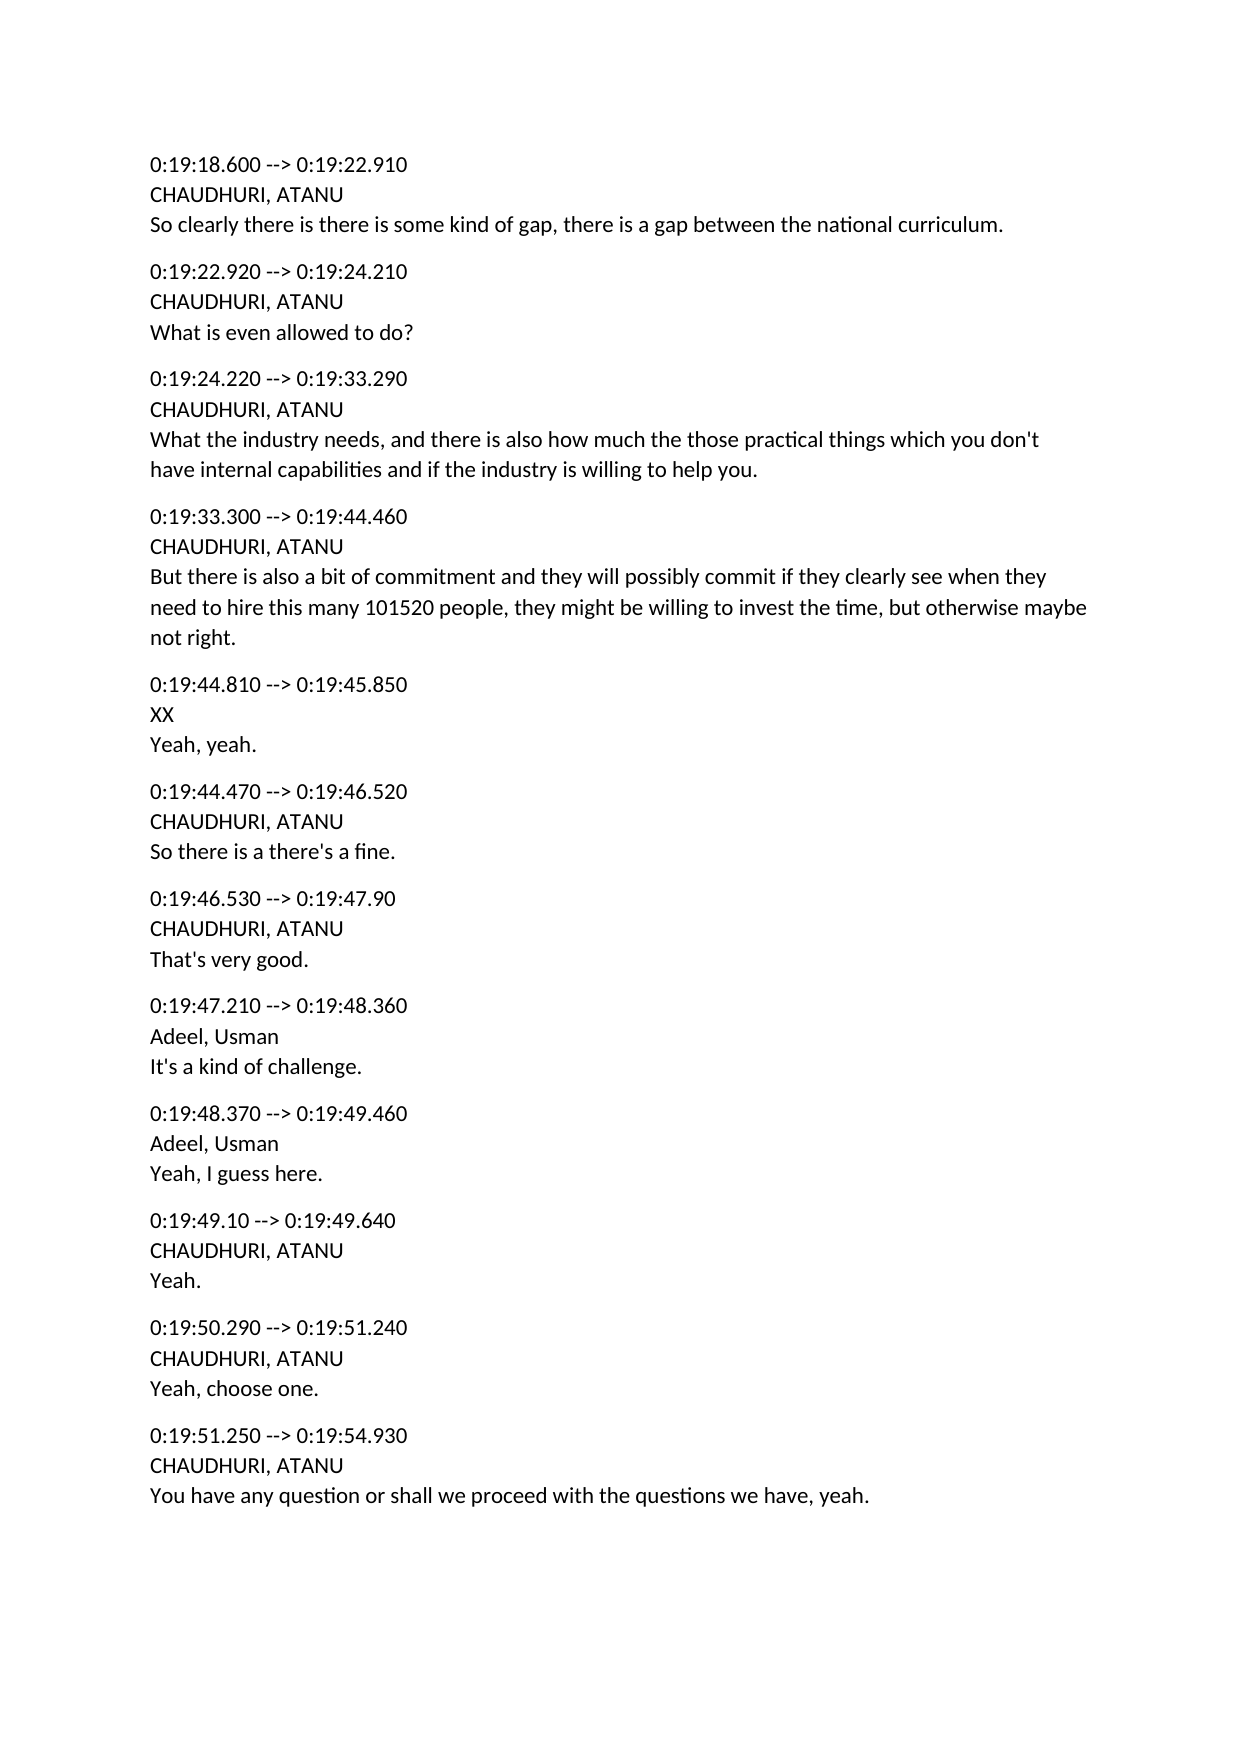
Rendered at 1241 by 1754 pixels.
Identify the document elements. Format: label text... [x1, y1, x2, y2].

text 0:19:24.220 --> 0:19:33.290 CHAUDHURI, ATANU What the industry needs, and there is also how much the those practical things which you don't have internal capabilities and if the industry is willing to help you. [150, 364, 1090, 483]
text 0:19:44.810 --> 0:19:45.850 XX Yeah, yeah. [150, 670, 1090, 758]
text 0:19:47.210 --> 0:19:48.360 Adeel, Usman It's a kind of challenge. [150, 992, 1090, 1080]
text 0:19:50.290 --> 0:19:51.240 CHAUDHURI, ATANU Yeah, choose one. [150, 1313, 1090, 1402]
text 0:19:18.600 --> 0:19:22.910 CHAUDHURI, ATANU So clearly there is there is some kind of gap, there is a gap between the national curriculum. [150, 150, 1090, 238]
text 0:19:46.530 --> 0:19:47.90 CHAUDHURI, ATANU That's very good. [150, 884, 1090, 973]
text 0:19:49.10 --> 0:19:49.640 CHAUDHURI, ATANU Yeah. [150, 1206, 1090, 1295]
text 0:19:44.470 --> 0:19:46.520 CHAUDHURI, ATANU So there is a there's a fine. [150, 777, 1090, 866]
text 0:19:22.920 --> 0:19:24.210 CHAUDHURI, ATANU What is even allowed to do? [150, 257, 1090, 346]
text 0:19:51.250 --> 0:19:54.930 CHAUDHURI, ATANU You have any question or shall we proceed with the questions we have, yeah. [150, 1421, 1090, 1509]
text 0:19:33.300 --> 0:19:44.460 CHAUDHURI, ATANU But there is also a bit of commitment and they will possibly commit if they clearly see when they need to hire this many 101520 people, they might be willing to invest the time, but otherwise maybe not right. [150, 502, 1090, 651]
text 0:19:48.370 --> 0:19:49.460 Adeel, Usman Yeah, I guess here. [150, 1099, 1090, 1187]
